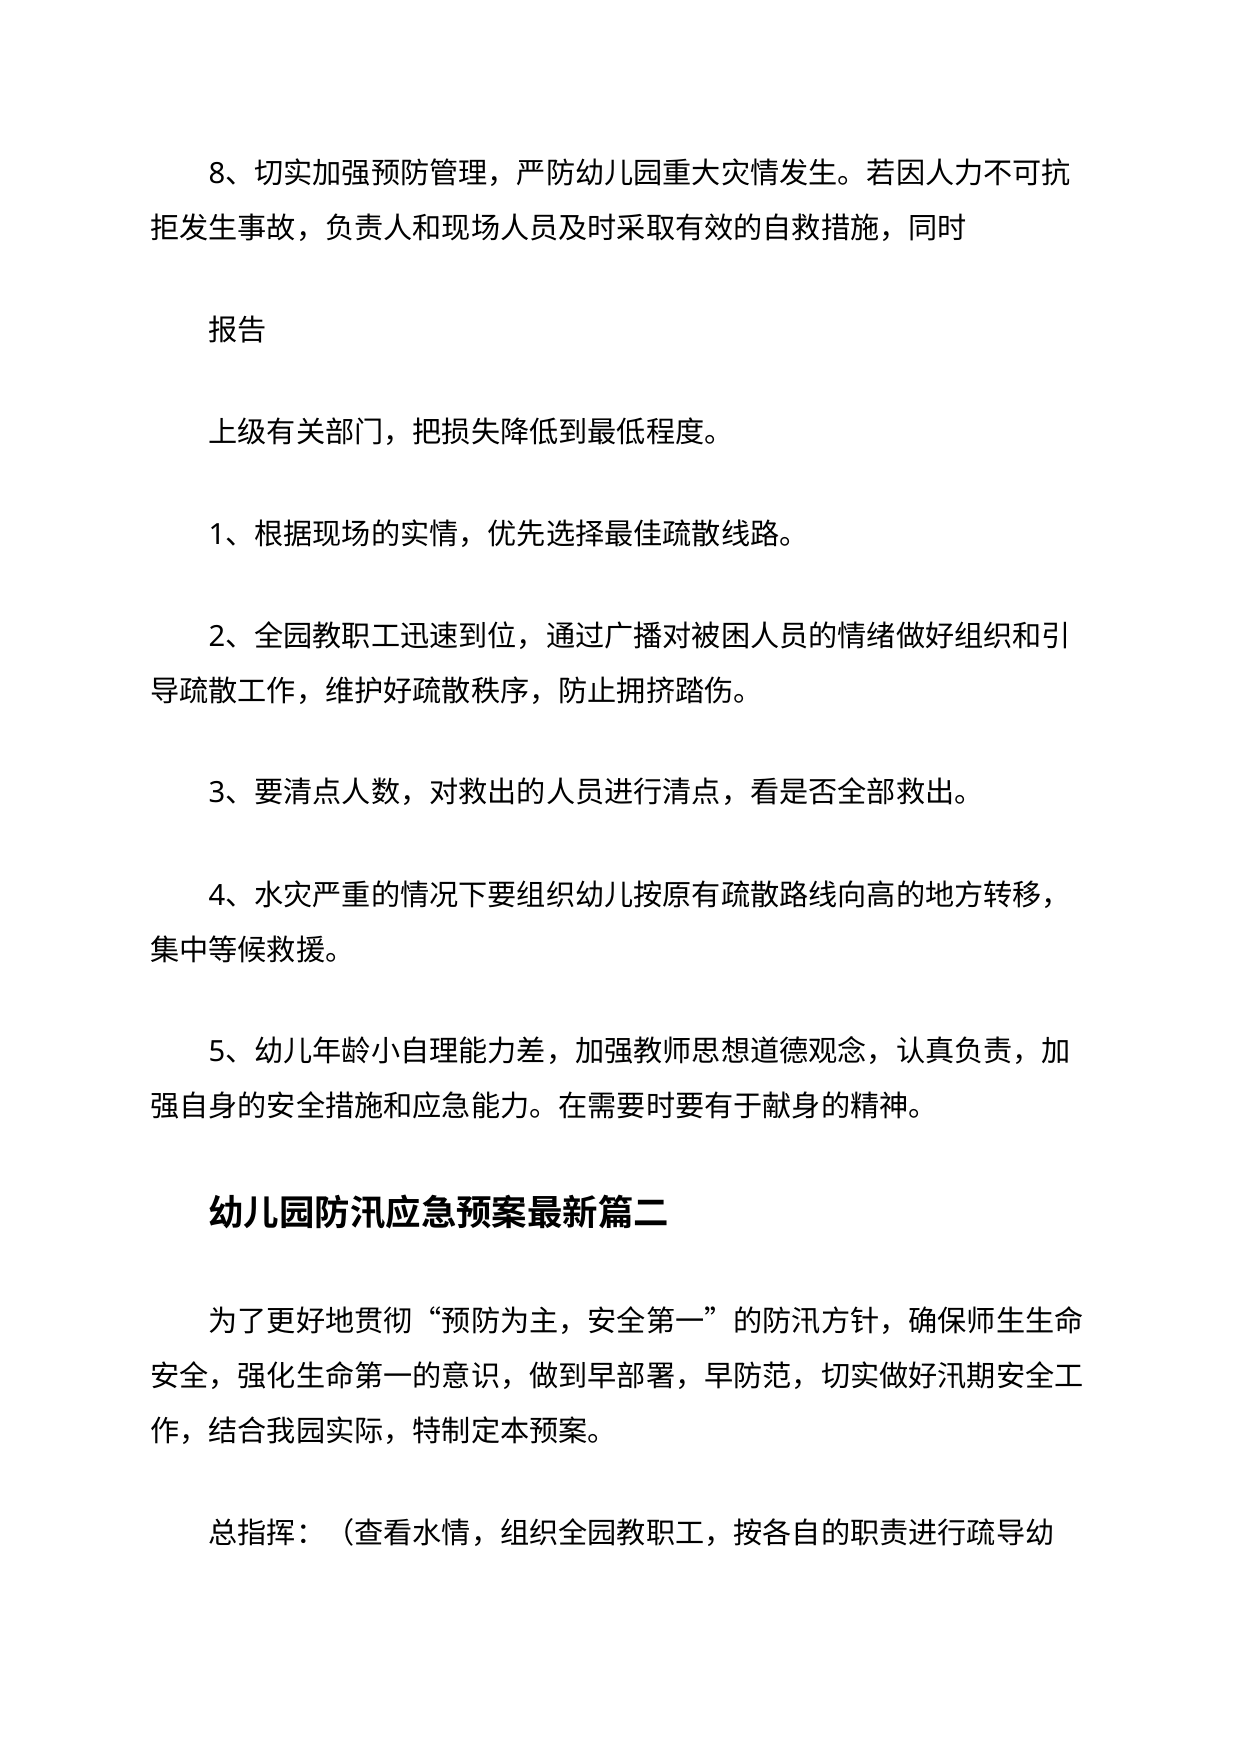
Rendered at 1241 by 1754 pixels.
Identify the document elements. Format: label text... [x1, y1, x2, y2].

text 幼儿园防汛应急预案最新篇二 [150, 1184, 1090, 1236]
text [150, 1509, 1090, 1552]
text 报告 [150, 307, 1090, 349]
text 8、切实加强预防管理，严防幼儿园重大灾情发生。若因人力不可抗拒发生事故，负责人和现场人员及时采取有效的自救措施，同时 [150, 150, 1090, 247]
text 为了更好地贯彻“预防为主，安全第一”的防汛方针，确保师生生命安全，强化生命第一的意识，做到早部署，早防范，切实做好汛期安全工作，结合我园实际，特制定本预案。 [150, 1298, 1090, 1450]
text 5、幼儿年龄小自理能力差，加强教师思想道德观念，认真负责，加强自身的安全措施和应急能力。在需要时要有于献身的精神。 [150, 1028, 1090, 1125]
text 1、根据现场的实情，优先选择最佳疏散线路。 [150, 510, 1090, 553]
text 上级有关部门，把损失降低到最低程度。 [150, 408, 1090, 451]
text 4、水灾严重的情况下要组织幼儿按原有疏散路线向高的地方转移，集中等候救援。 [150, 871, 1090, 968]
text 2、全园教职工迅速到位，通过广播对被困人员的情绪做好组织和引导疏散工作，维护好疏散秩序，防止拥挤踏伤。 [150, 612, 1090, 709]
text 3、要清点人数，对救出的人员进行清点，看是否全部救出。 [150, 769, 1090, 811]
